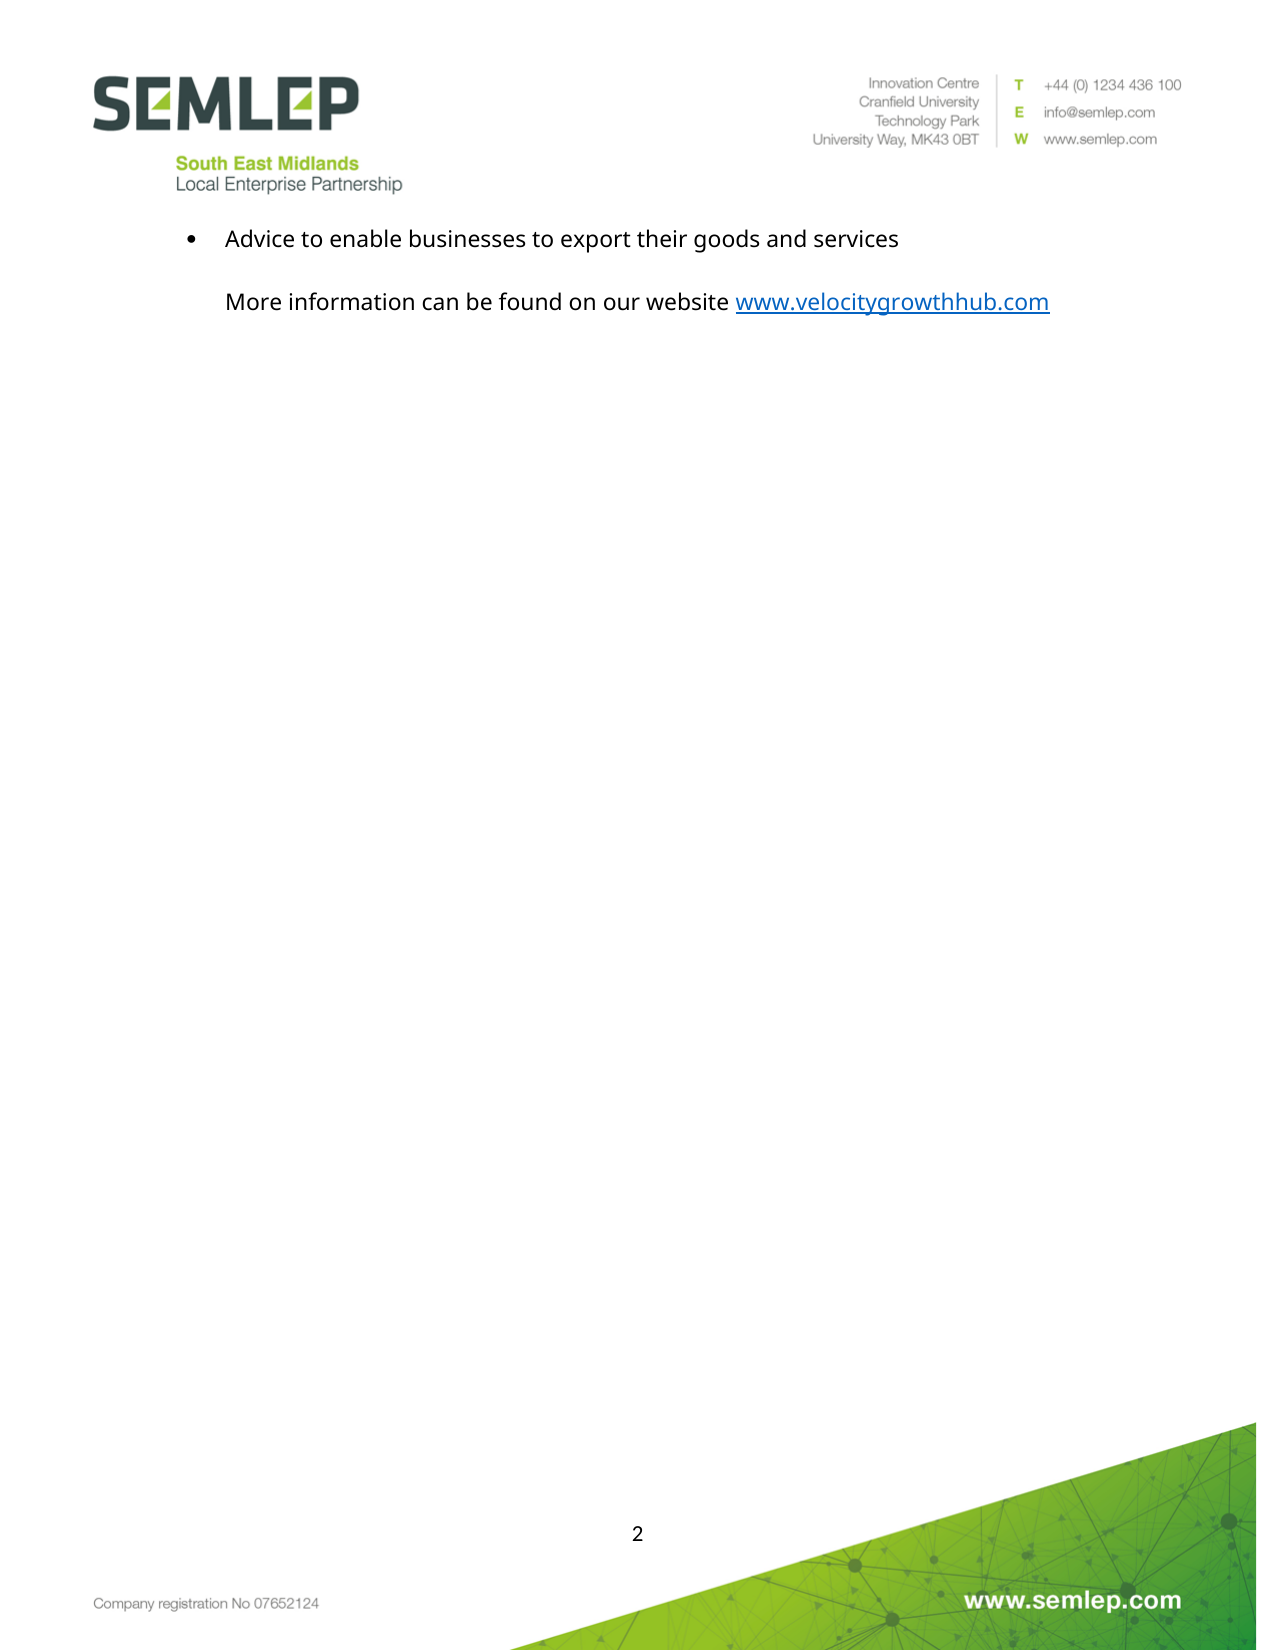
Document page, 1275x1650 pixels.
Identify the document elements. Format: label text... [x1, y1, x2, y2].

picture [16, 1417, 1257, 1650]
picture [16, 0, 1257, 223]
list Advice to enable businesses to export their goods and services More information can be found on our website www.velocitygrowthhub.com [187, 150, 1125, 317]
